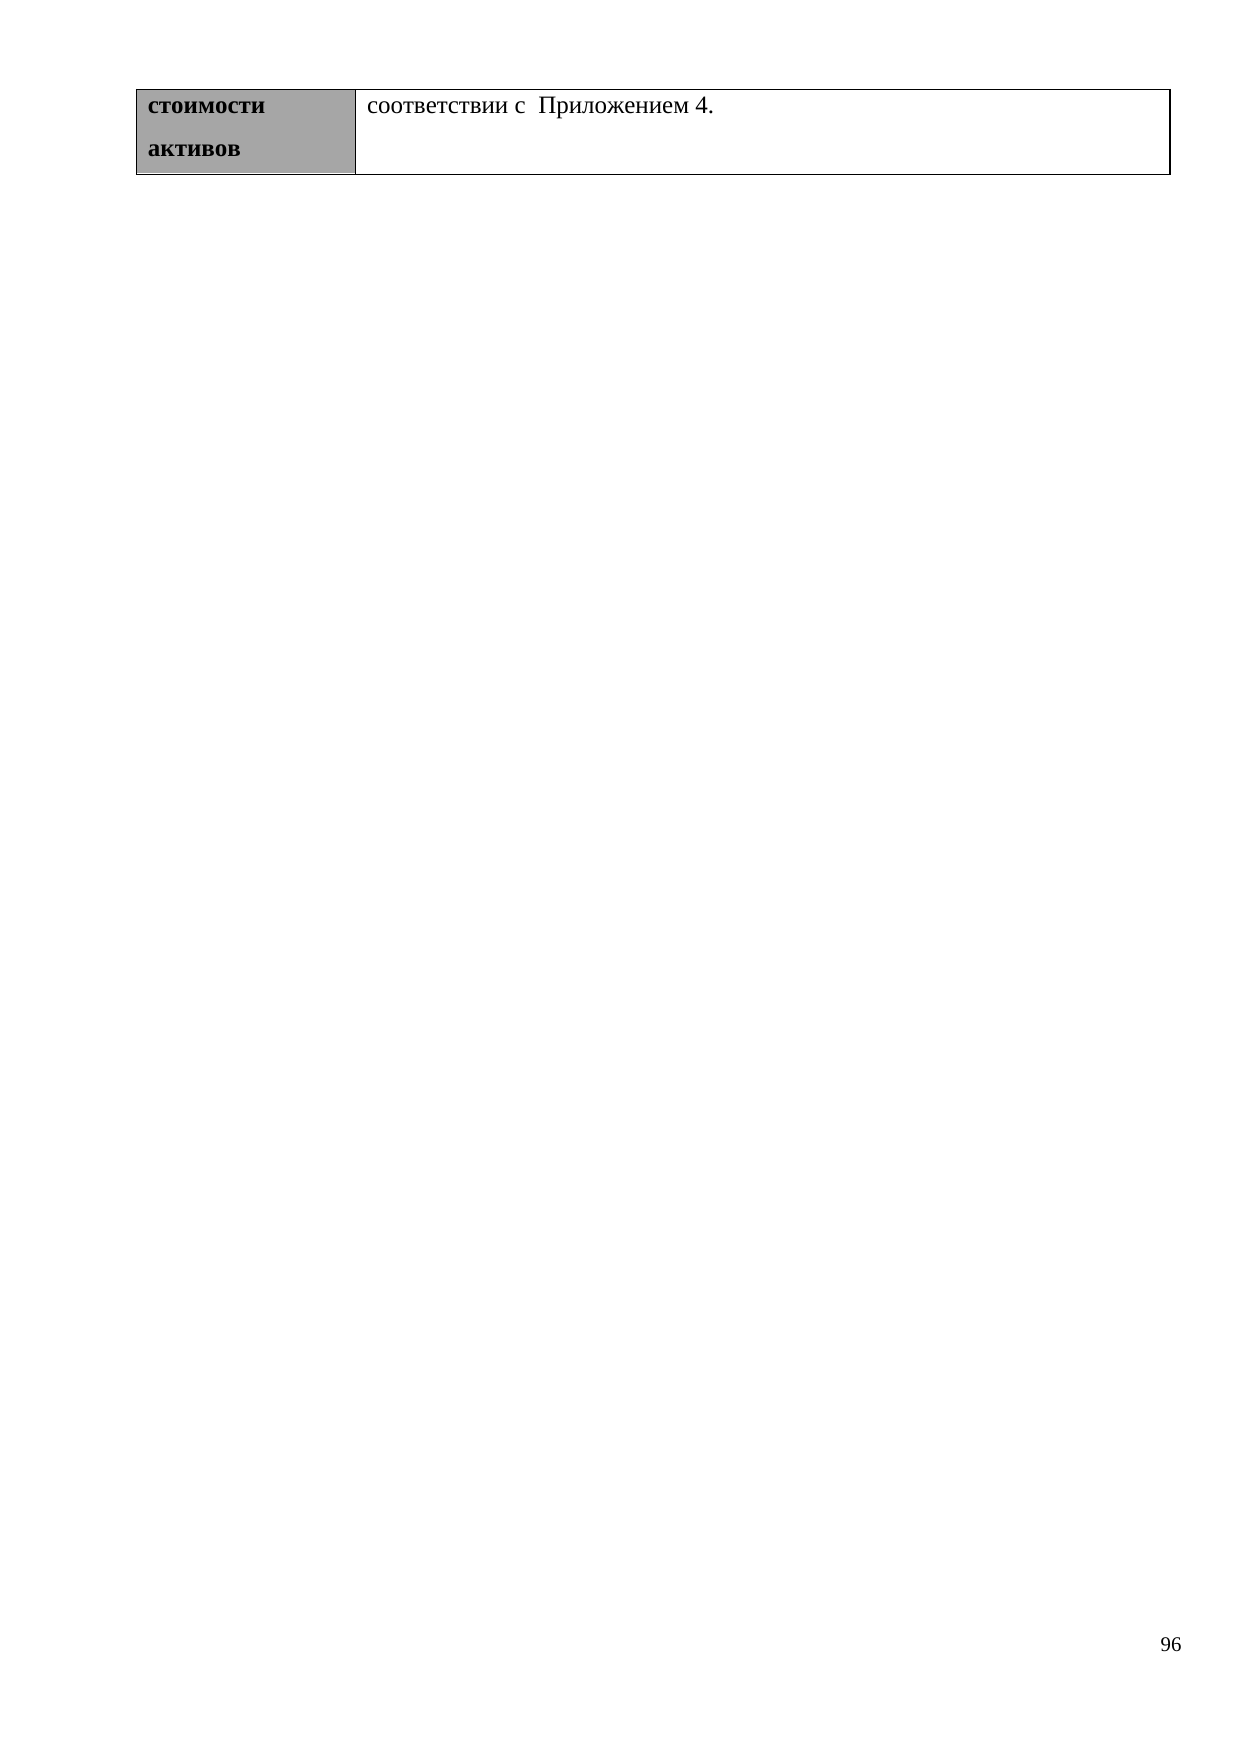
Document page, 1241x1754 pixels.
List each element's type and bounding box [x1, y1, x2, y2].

table_cell [137, 90, 355, 173]
table_cell [356, 90, 1169, 173]
